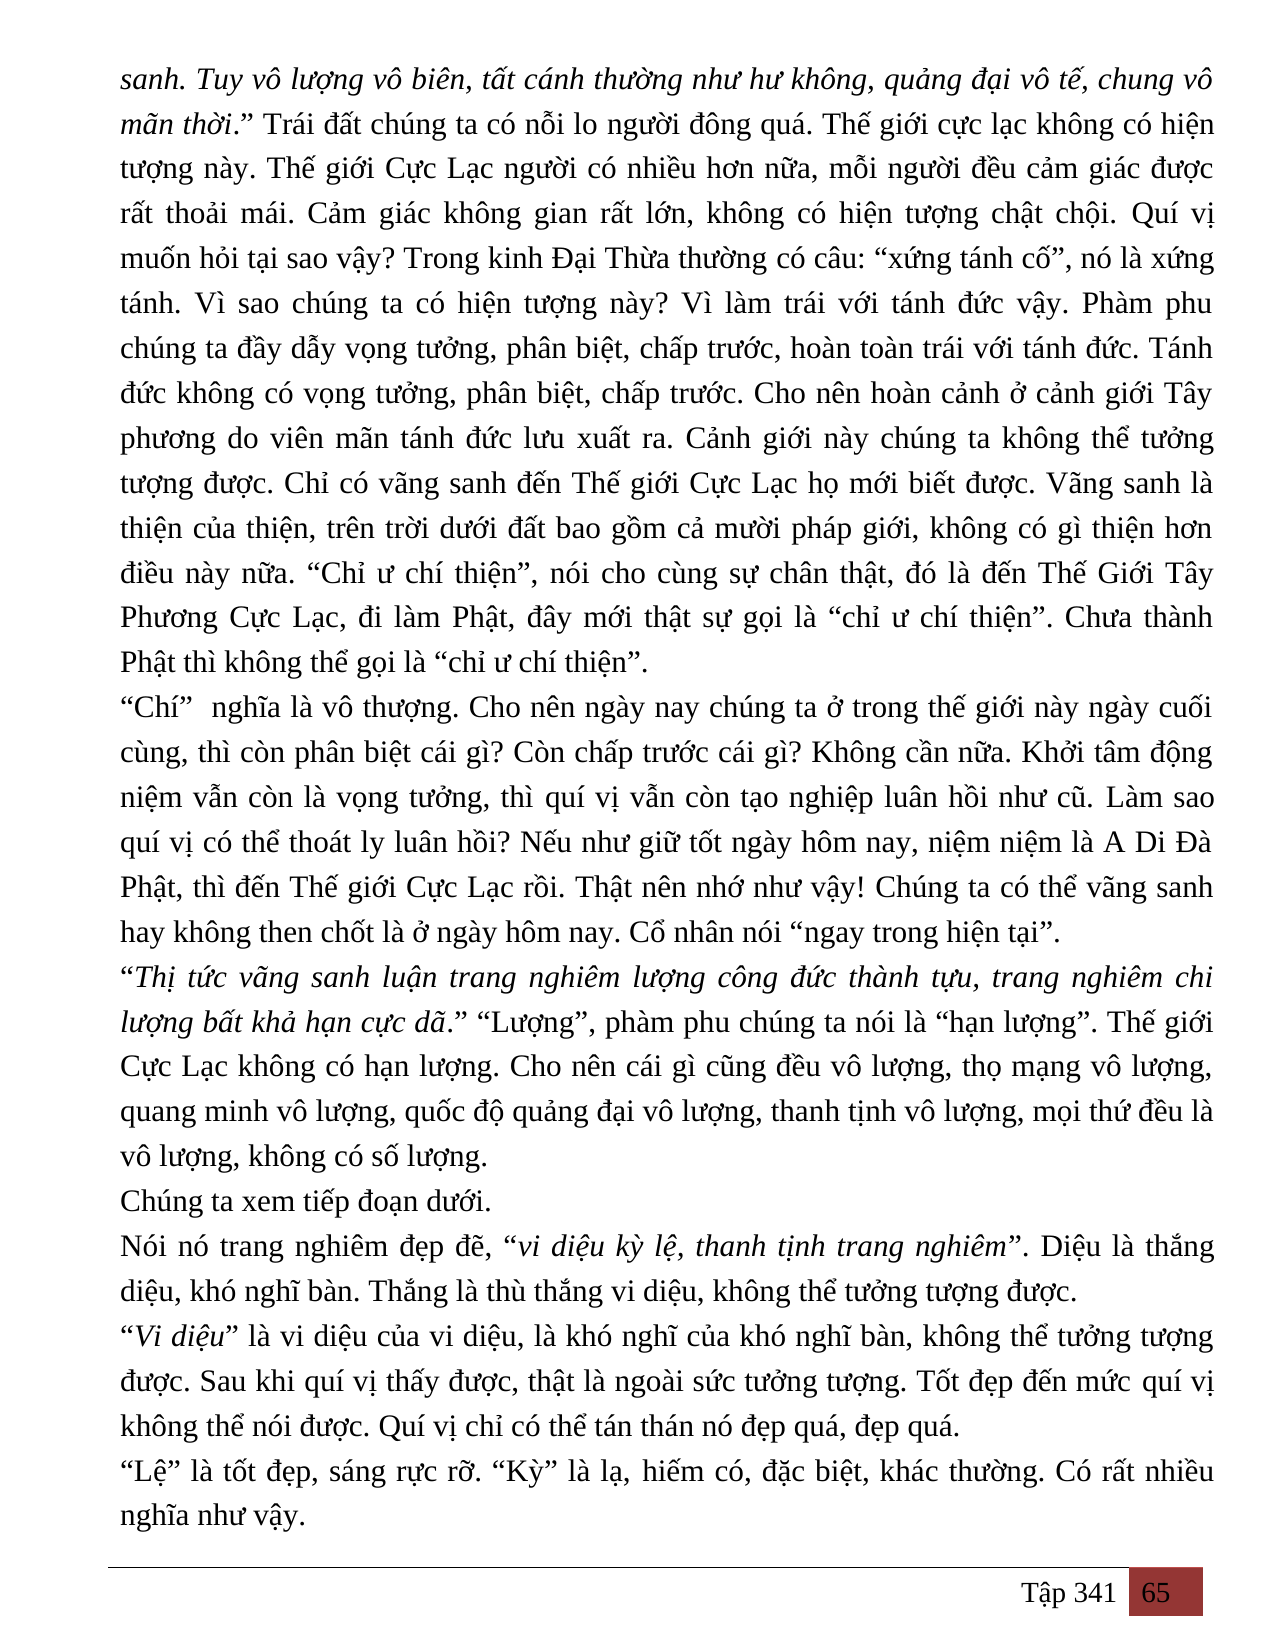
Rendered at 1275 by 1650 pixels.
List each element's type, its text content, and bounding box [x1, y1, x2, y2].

text “Vi diệu” là vi diệu của vi diệu, là khó nghĩ của khó nghĩ bàn, không thể tưởng tượng được. Sau khi quí vị thấy được, thật là ngoài sức tưởng tượng. Tốt đẹp đến mức quí vị không thể nói được. Quí vị chỉ có thể tán thán nó đẹp quá, đẹp quá. [120, 1317, 1215, 1443]
text “Thị tức vãng sanh luận trang nghiêm lượng công đức thành tựu, trang nghiêm chi lượng bất khả hạn cực dã.” “Lượng”, phàm phu chúng ta nói là “hạn lượng”. Thế giới Cực Lạc không có hạn lượng. Cho nên cái gì cũng đều vô lượng, thọ mạng vô lượng, quang minh vô lượng, quốc độ quảng đại vô lượng, thanh tịnh vô lượng, mọi thứ đều là vô lượng, không có số lượng. [120, 958, 1215, 1173]
text Nói nó trang nghiêm đẹp đẽ, “vi diệu kỳ lệ, thanh tịnh trang nghiêm”. Diệu là thắng diệu, khó nghĩ bàn. Thắng là thù thắng vi diệu, không thể tưởng tượng được. [120, 1227, 1215, 1308]
text “Lệ” là tốt đẹp, sáng rực rỡ. “Kỳ” là lạ, hiếm có, đặc biệt, khác thường. Có rất nhiều nghĩa như vậy. [120, 1452, 1215, 1533]
text Chúng ta xem tiếp đoạn dưới. [120, 1182, 1215, 1218]
text “Chí” nghĩa là vô thượng. Cho nên ngày nay chúng ta ở trong thế giới này ngày cuối cùng, thì còn phân biệt cái gì? Còn chấp trước cái gì? Không cần nữa. Khởi tâm động niệm vẫn còn là vọng tưởng, thì quí vị vẫn còn tạo nghiệp luân hồi như cũ. Làm sao quí vị có thể thoát ly luân hồi? Nếu như giữ tốt ngày hôm nay, niệm niệm là A Di Đà Phật, thì đến Thế giới Cực Lạc rồi. Thật nên nhớ như vậy! Chúng ta có thể vãng sanh hay không then chốt là ở ngày hôm nay. Cổ nhân nói “ngay trong hiện tại”. [120, 688, 1215, 949]
